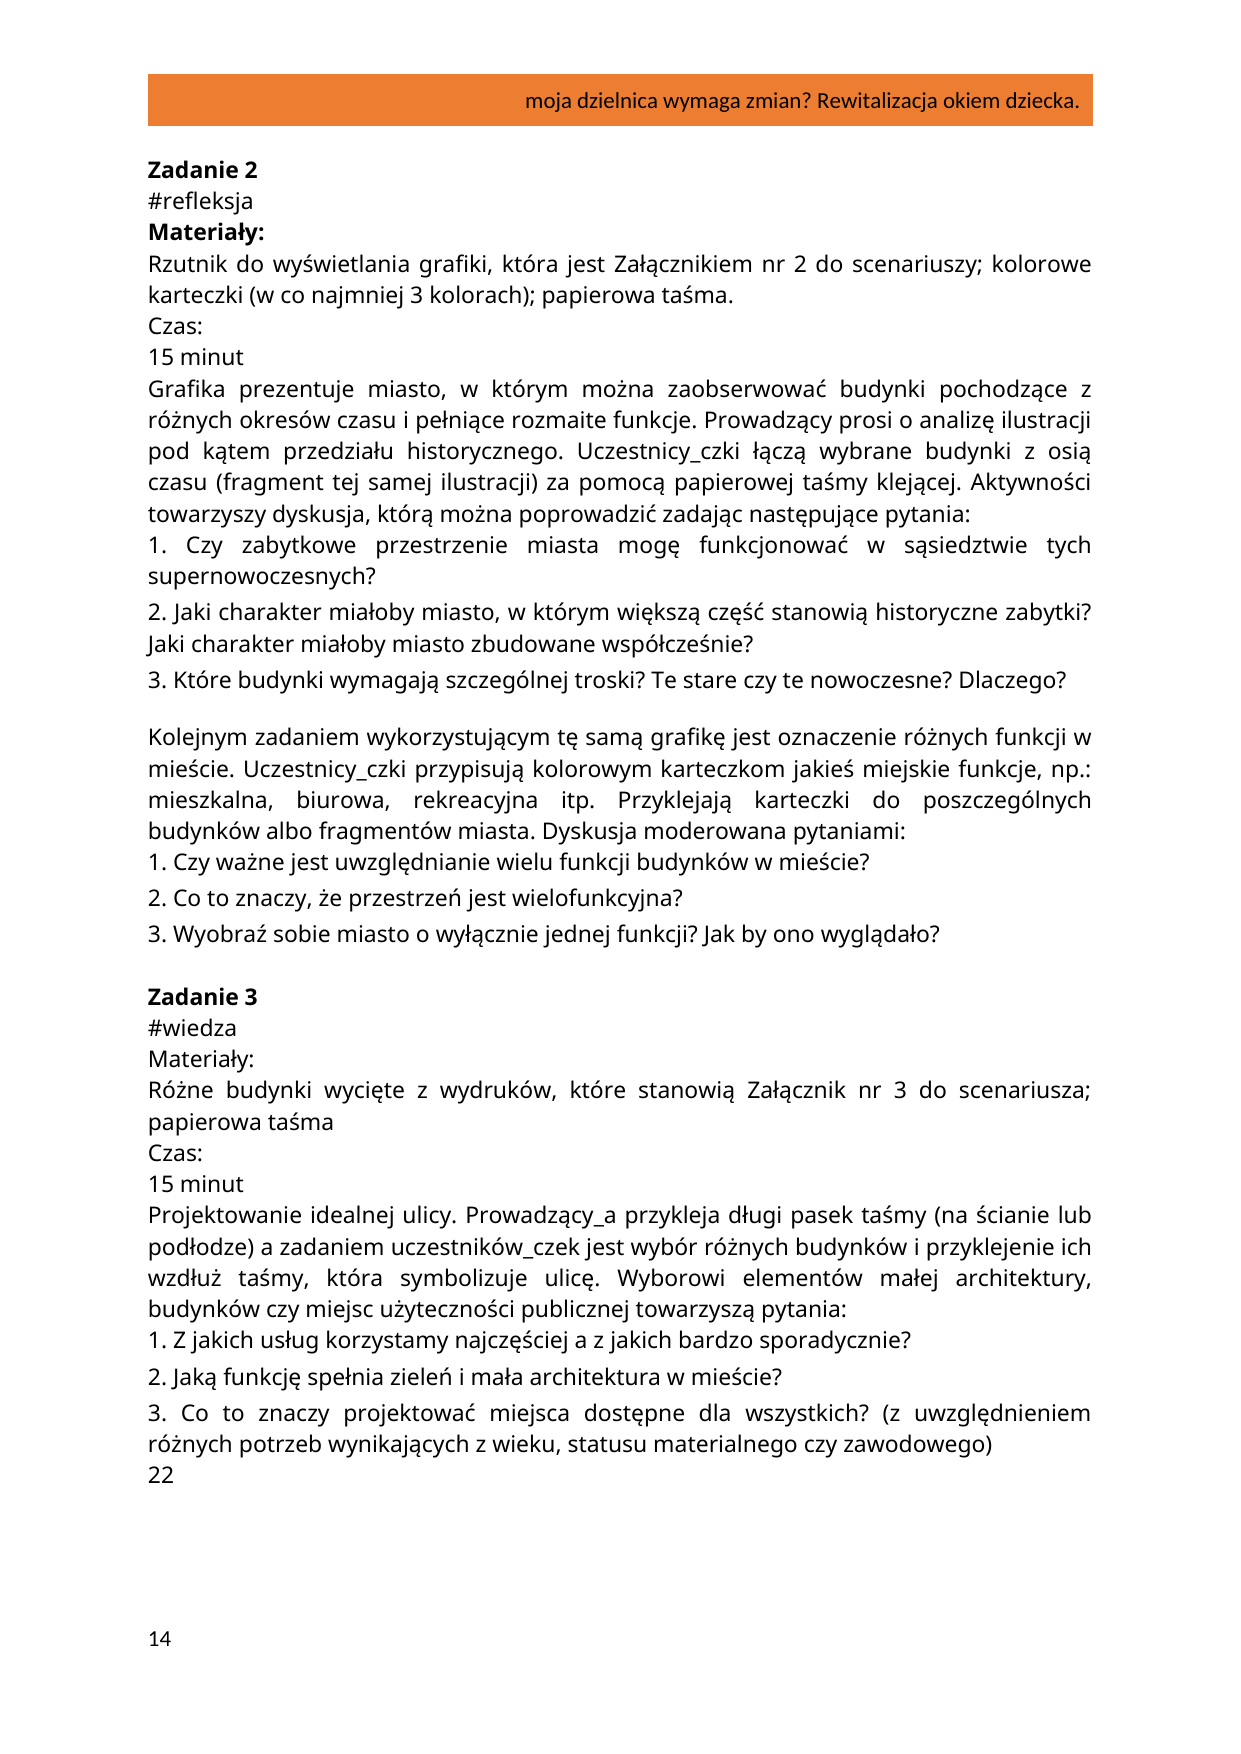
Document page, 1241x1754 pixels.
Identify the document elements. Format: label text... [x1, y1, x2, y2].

text Materiały: [148, 1043, 1093, 1074]
text 15 minut [148, 341, 1093, 372]
text Czas: [148, 310, 1093, 341]
text 1. Z jakich usług korzystamy najczęściej a z jakich bardzo sporadycznie? [148, 1324, 1093, 1356]
text Grafika prezentuje miasto, w którym można zaobserwować budynki pochodzące z różnych okresów czasu i pełniące rozmaite funkcje. Prowadzący prosi o analizę ilustracji pod kątem przedziału historycznego. Uczestnicy_czki łączą wybrane budynki z osią czasu (fragment tej samej ilustracji) za pomocą papierowej taśmy klejącej. Aktywności towarzyszy dyskusja, którą można poprowadzić zadając następujące pytania: [148, 372, 1093, 529]
text 2. Jaką funkcję spełnia zieleń i mała architektura w mieście? [148, 1361, 1093, 1392]
text 1. Czy zabytkowe przestrzenie miasta mogę funkcjonować w sąsiedztwie tych supernowoczesnych? [148, 529, 1093, 591]
text Rzutnik do wyświetlania grafiki, która jest Załącznikiem nr 2 do scenariuszy; kolorowe karteczki (w co najmniej 3 kolorach); papierowa taśma. [148, 247, 1093, 310]
text #refleksja [148, 185, 1093, 216]
text 22 [148, 1459, 1093, 1491]
text Projektowanie idealnej ulicy. Prowadzący_a przykleja długi pasek taśmy (na ścianie lub podłodze) a zadaniem uczestników_czek jest wybór różnych budynków i przyklejenie ich wzdłuż taśmy, która symbolizuje ulicę. Wyborowi elementów małej architektury, budynków czy miejsc użyteczności publicznej towarzyszą pytania: [148, 1199, 1093, 1324]
text 3. Co to znaczy projektować miejsca dostępne dla wszystkich? (z uwzględnieniem różnych potrzeb wynikających z wieku, statusu materialnego czy zawodowego) [148, 1397, 1093, 1459]
text 2. Jaki charakter miałoby miasto, w którym większą część stanowią historyczne zabytki? Jaki charakter miałoby miasto zbudowane współcześnie? [148, 596, 1093, 659]
text #wiedza [148, 1012, 1093, 1043]
text 2. Co to znaczy, że przestrzeń jest wielofunkcyjna? [148, 882, 1093, 913]
text Czas: [148, 1137, 1093, 1168]
text 3. Wyobraź sobie miasto o wyłącznie jednej funkcji? Jak by ono wyglądało? [148, 918, 1093, 949]
text Zadanie 3 [148, 981, 1093, 1012]
text 3. Które budynki wymagają szczególnej troski? Te stare czy te nowoczesne? Dlaczego? [148, 664, 1093, 695]
text 15 minut [148, 1168, 1093, 1199]
text Kolejnym zadaniem wykorzystującym tę samą grafikę jest oznaczenie różnych funkcji w mieście. Uczestnicy_czki przypisują kolorowym karteczkom jakieś miejskie funkcje, np.: mieszkalna, biurowa, rekreacyjna itp. Przyklejają karteczki do poszczególnych budynków albo fragmentów miasta. Dyskusja moderowana pytaniami: [148, 721, 1093, 846]
text Materiały: [148, 216, 1093, 247]
text Zadanie 2 [148, 154, 1093, 185]
text 1. Czy ważne jest uwzględnianie wielu funkcji budynków w mieście? [148, 846, 1093, 878]
text Różne budynki wycięte z wydruków, które stanowią Załącznik nr 3 do scenariusza; papierowa taśma [148, 1074, 1093, 1137]
